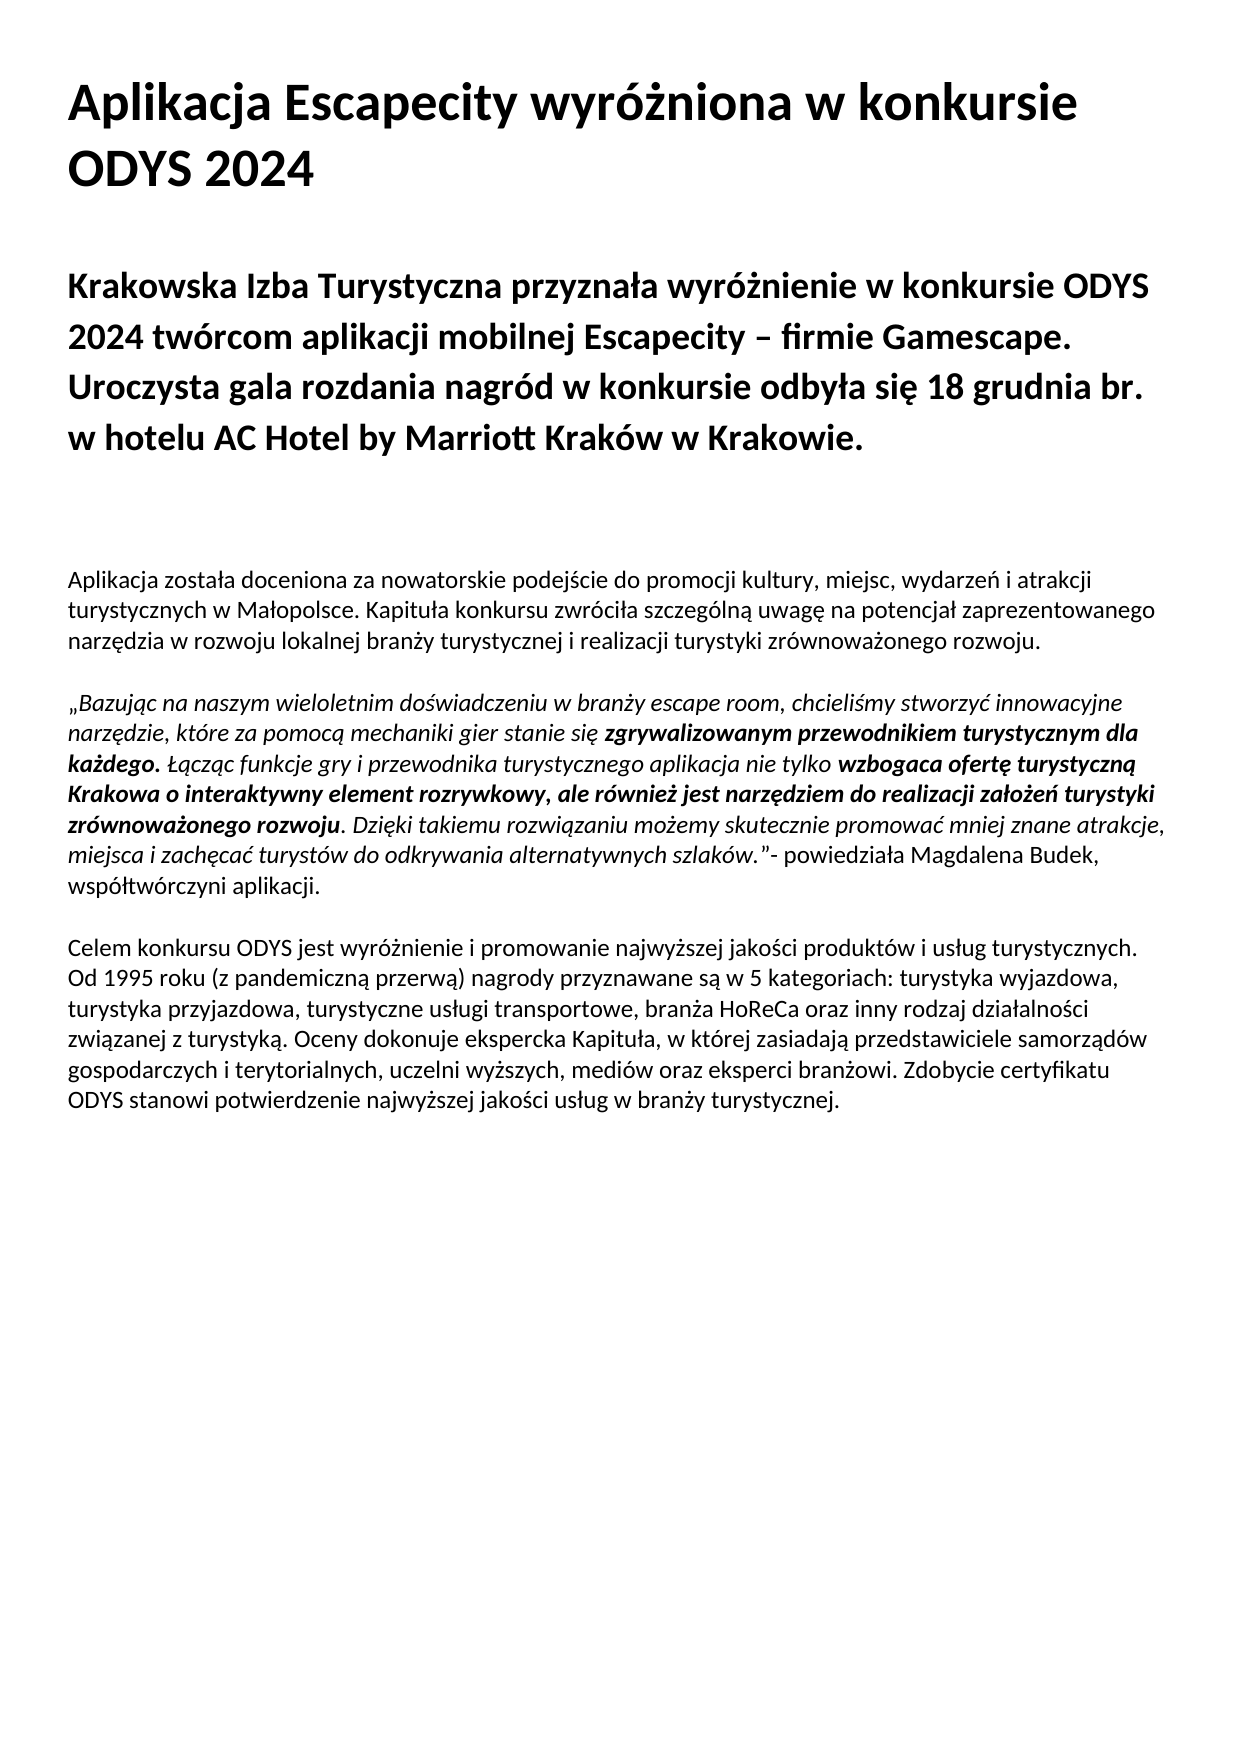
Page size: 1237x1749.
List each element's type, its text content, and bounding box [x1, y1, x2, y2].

text Celem konkursu ODYS jest wyróżnienie i promowanie najwyższej jakości produktów i usług turystycznych. Od 1995 roku (z pandemiczną przerwą) nagrody przyznawane są w 5 kategoriach: turystyka wyjazdowa, turystyka przyjazdowa, turystyczne usługi transportowe, branża HoReCa oraz inny rodzaj działalności związanej z turystyką. Oceny dokonuje ekspercka Kapituła, w której zasiadają przedstawiciele samorządów gospodarczych i terytorialnych, uczelni wyższych, mediów oraz eksperci branżowi. Zdobycie certyfikatu ODYS stanowi potwierdzenie najwyższej jakości usług w branży turystycznej. [68, 932, 1169, 1115]
text „Bazując na naszym wieloletnim doświadczeniu w branży escape room, chcieliśmy stworzyć innowacyjne narzędzie, które za pomocą mechaniki gier stanie się zgrywalizowanym przewodnikiem turystycznym dla każdego. Łącząc funkcje gry i przewodnika turystycznego aplikacja nie tylko wzbogaca ofertę turystyczną Krakowa o interaktywny element rozrywkowy, ale również jest narzędziem do realizacji założeń turystyki zrównoważonego rozwoju. Dzięki takiemu rozwiązaniu możemy skutecznie promować mniej znane atrakcje, miejsca i zachęcać turystów do odkrywania alternatywnych szlaków.”- powiedziała Magdalena Budek, współtwórczyni aplikacji. [68, 687, 1169, 901]
text Krakowska Izba Turystyczna przyznała wyróżnienie w konkursie ODYS 2024 twórcom aplikacji mobilnej Escapecity – firmie Gamescape. Uroczysta gala rozdania nagród w konkursie odbyła się 18 grudnia br. w hotelu AC Hotel by Marriott Kraków w Krakowie. [68, 262, 1169, 459]
text Aplikacja została doceniona za nowatorskie podejście do promocji kultury, miejsc, wydarzeń i atrakcji turystycznych w Małopolsce. Kapituła konkursu zwróciła szczególną uwagę na potencjał zaprezentowanego narzędzia w rozwoju lokalnej branży turystycznej i realizacji turystyki zrównoważonego rozwoju. [68, 564, 1169, 656]
text Aplikacja Escapecity wyróżniona w konkursie ODYS 2024 [68, 68, 1169, 200]
